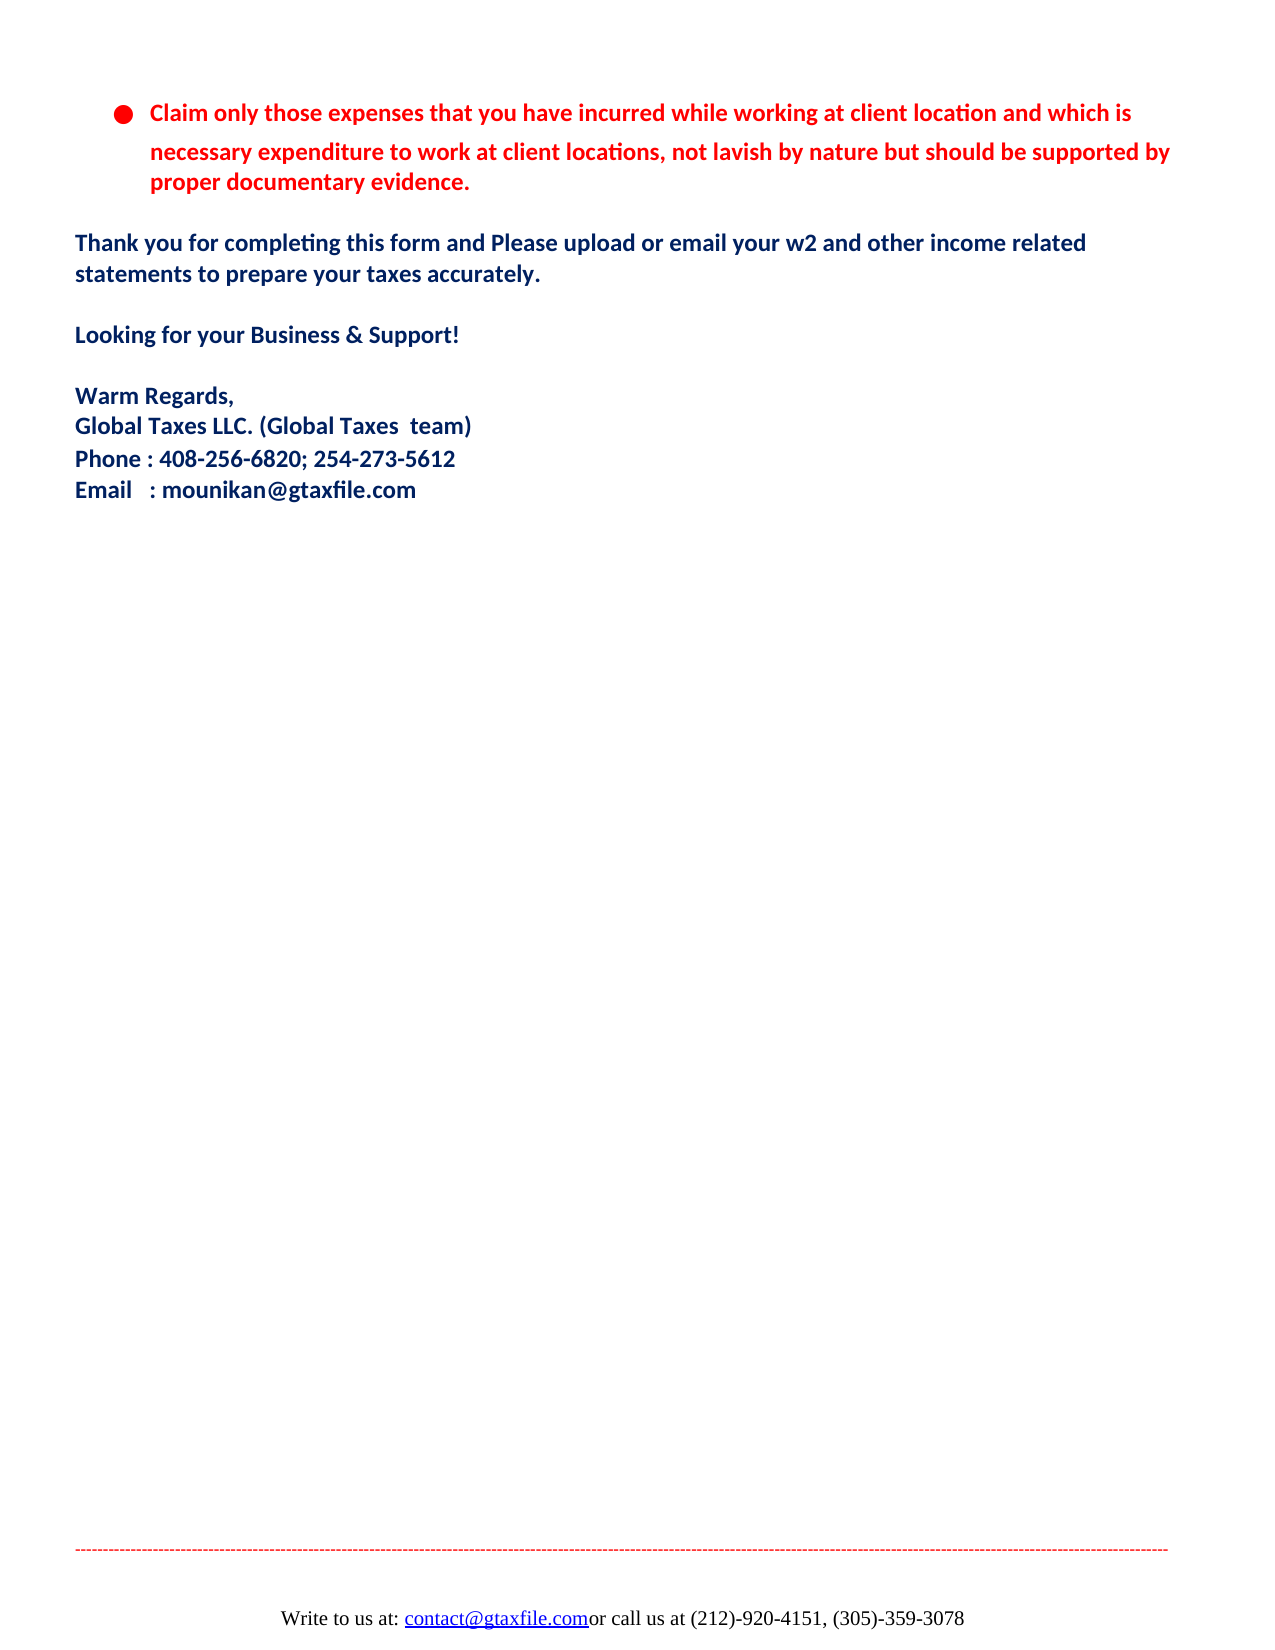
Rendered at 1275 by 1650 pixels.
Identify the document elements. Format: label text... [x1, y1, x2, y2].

list Claim only those expenses that you have incurred while working at client location and which is necessary expenditure to work at client locations, not lavish by nature but should be supported by proper documentary evidence. [112, 84, 1206, 197]
text Warm Regards, [75, 380, 1206, 410]
text Thank you for completing this form and Please upload or email your w2 and other income related statements to prepare your taxes accurately. [75, 227, 1206, 288]
text Email : mounikan@gtaxfile.com [75, 474, 1206, 504]
text Looking for your Business & Support! [75, 319, 1206, 349]
text Phone : 408-256-6820; 254-273-5612 [75, 443, 1206, 474]
text Global Taxes LLC. (Global Taxes team) [75, 410, 1206, 441]
